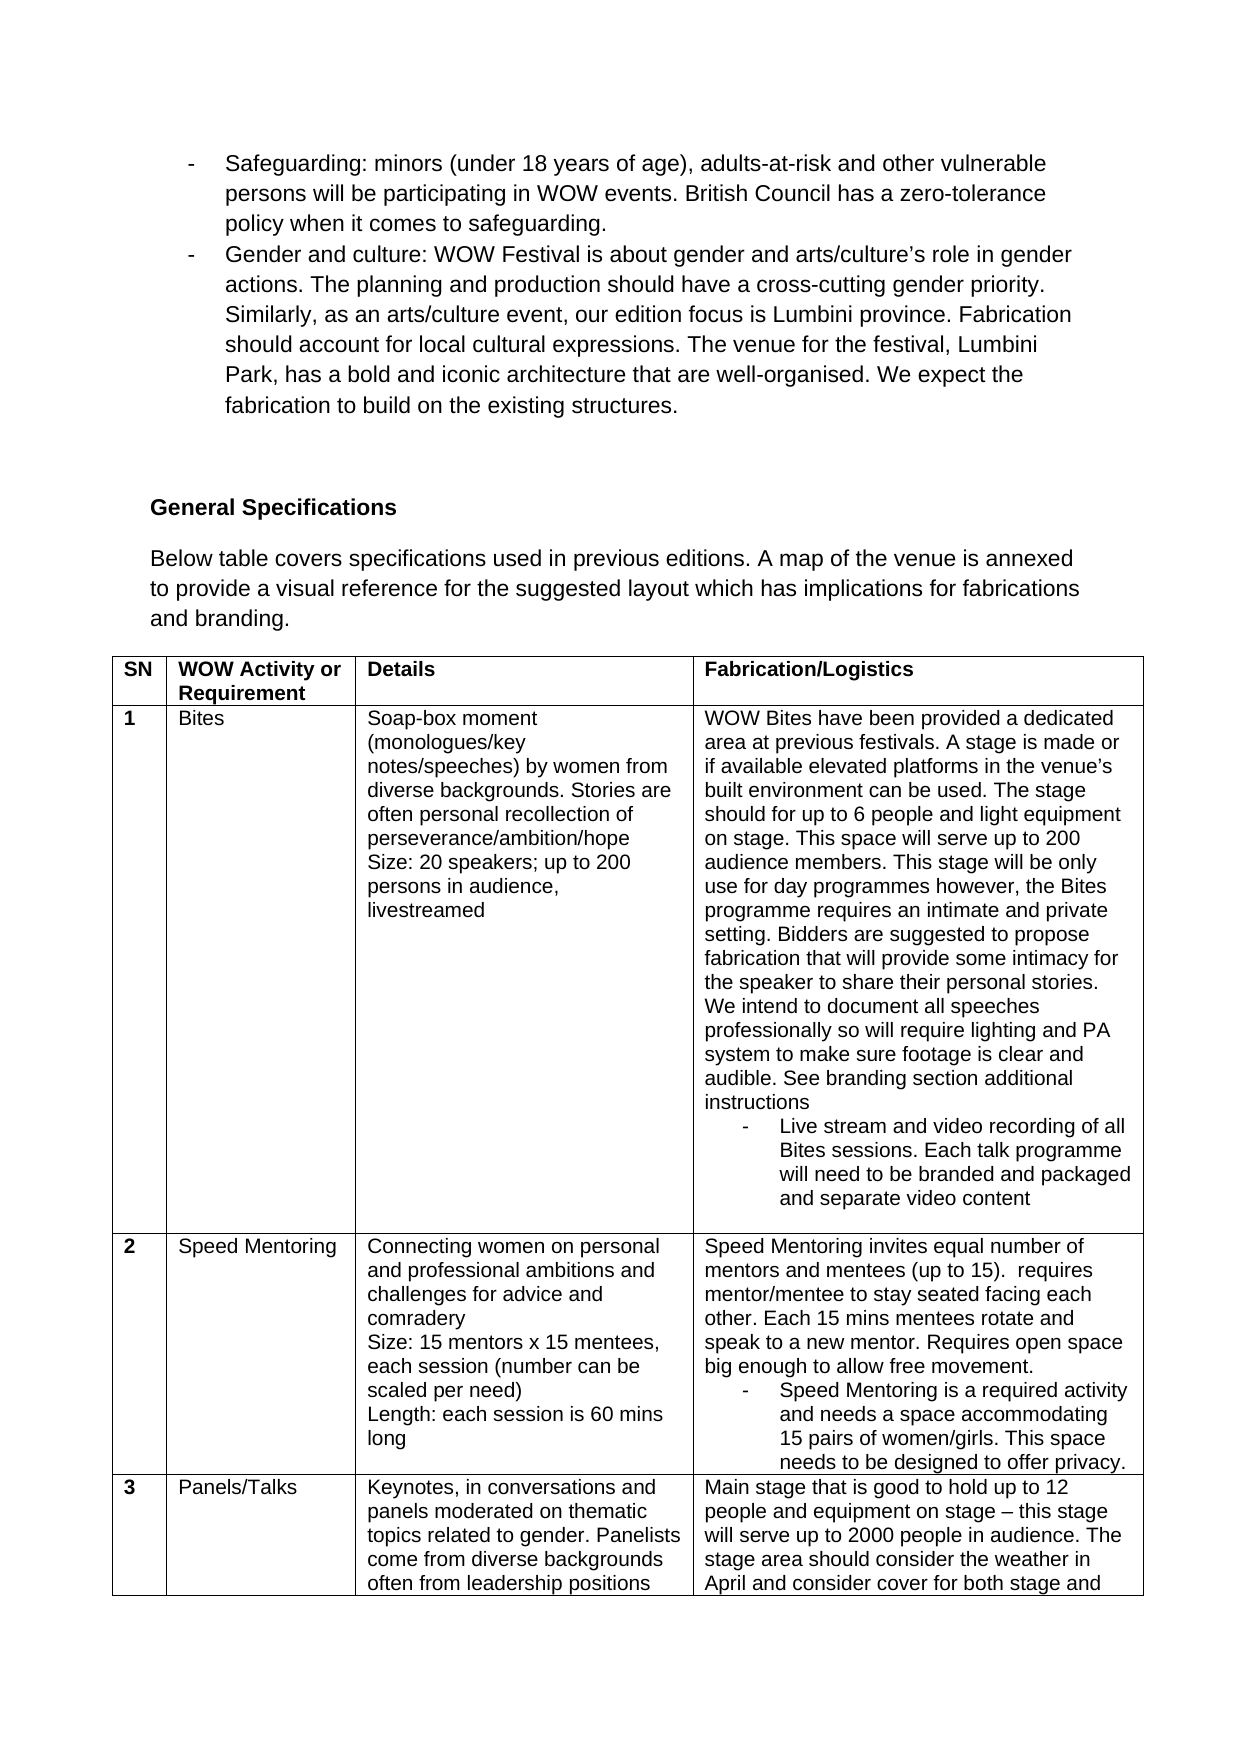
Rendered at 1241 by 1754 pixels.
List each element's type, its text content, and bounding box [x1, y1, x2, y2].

table_cell 1 [113, 706, 166, 1233]
text General Specifications [150, 494, 1090, 520]
table_header SN [113, 657, 166, 705]
table_cell Speed Mentoring [167, 1234, 355, 1474]
list Safeguarding: minors (under 18 years of age), adults-at-risk and other vulnerable persons will be participating in WOW events. British Council has a zero-tolerance policy when it comes to safeguarding. [187, 150, 1090, 237]
table_header Fabrication/Logistics [694, 657, 1143, 705]
list Gender and culture: WOW Festival is about gender and arts/culture’s role in gender actions. The planning and production should have a cross-cutting gender priority. Similarly, as an arts/culture event, our edition focus is Lumbini province. Fabrication should account for local cultural expressions. The venue for the festival, Lumbini Park, has a bold and iconic architecture that are well-organised. We expect the fabrication to build on the existing structures. [187, 241, 1090, 418]
table_header WOW Activity or Requirement [167, 657, 355, 705]
table_cell Soap-box moment (monologues/key notes/speeches) by women from diverse backgrounds. Stories are often personal recollection of perseverance/ambition/hope Size: 20 speakers; up to 200 persons in audience, livestreamed [356, 706, 693, 1233]
table_cell Speed Mentoring invites equal number of mentors and mentees (up to 15). requires mentor/mentee to stay seated facing each other. Each 15 mins mentees rotate and speak to a new mentor. Requires open space big enough to allow free movement. Speed Mentoring is a required activity and needs a space accommodating 15 pairs of women/girls. This space needs to be designed to offer privacy. [694, 1234, 1143, 1474]
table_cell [356, 1475, 693, 1595]
table_cell 3 [113, 1475, 166, 1595]
table_cell WOW Bites have been provided a dedicated area at previous festivals. A stage is made or if available elevated platforms in the venue’s built environment can be used. The stage should for up to 6 people and light equipment on stage. This space will serve up to 200 audience members. This stage will be only use for day programmes however, the Bites programme requires an intimate and private setting. Bidders are suggested to propose fabrication that will provide some intimacy for the speaker to share their personal stories. We intend to document all speeches professionally so will require lighting and PA system to make sure footage is clear and audible. See branding section additional instructions Live stream and video recording of all Bites sessions. Each talk programme will need to be branded and packaged and separate video content [694, 706, 1143, 1233]
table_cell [694, 1475, 1143, 1595]
table_cell Connecting women on personal and professional ambitions and challenges for advice and comradery Size: 15 mentors x 15 mentees, each session (number can be scaled per need) Length: each session is 60 mins long [356, 1234, 693, 1474]
text Below table covers specifications used in previous editions. A map of the venue is annexed to provide a visual reference for the suggested layout which has implications for fabrications and branding. [150, 545, 1090, 632]
table_cell Panels/Talks [167, 1475, 355, 1595]
table_cell Bites [167, 706, 355, 1233]
table_cell 2 [113, 1234, 166, 1474]
table_header Details [356, 657, 693, 705]
